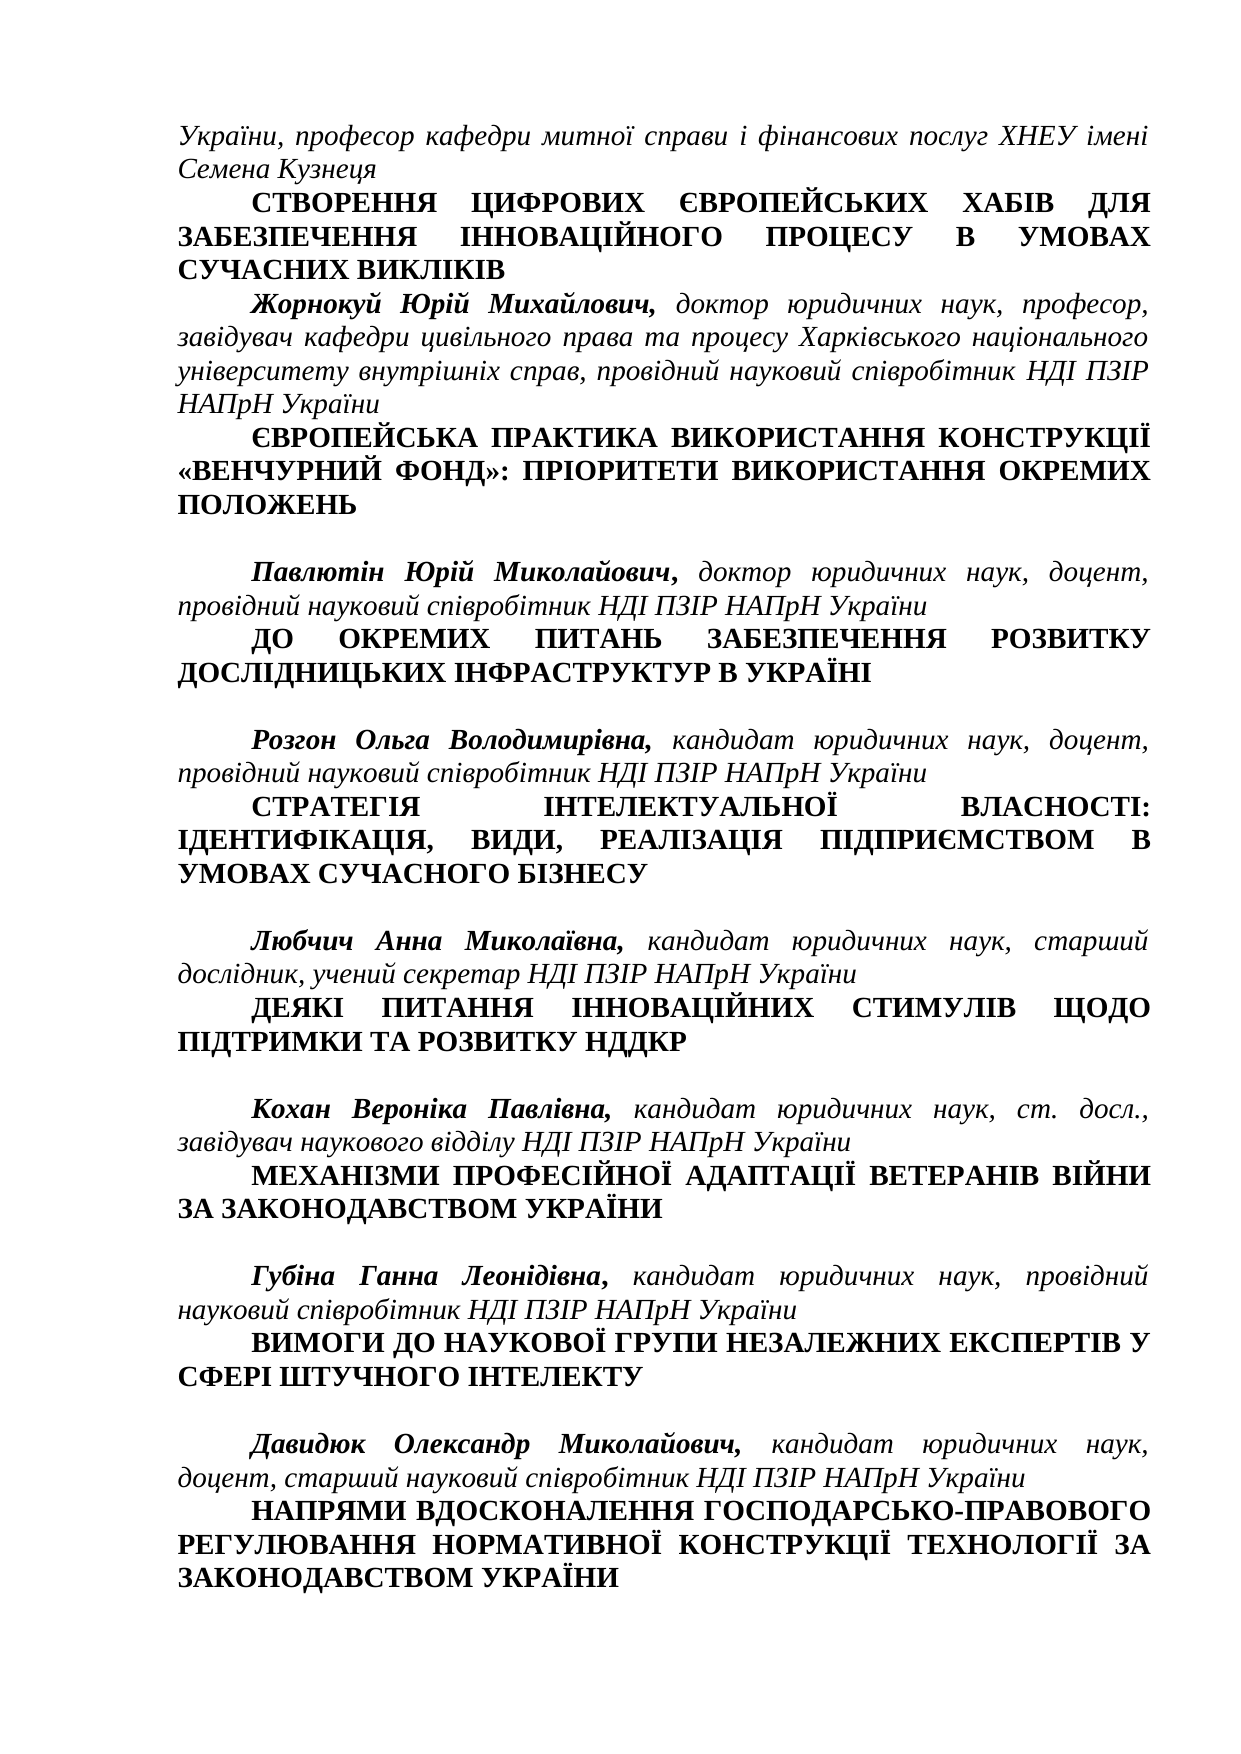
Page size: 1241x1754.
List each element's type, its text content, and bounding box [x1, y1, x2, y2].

text СТВОРЕННЯ ЦИФРОВИХ ЄВРОПЕЙСЬКИХ ХАБІВ ДЛЯ ЗАБЕЗПЕЧЕННЯ ІННОВАЦІЙНОГО ПРОЦЕСУ В УМОВАХ СУЧАСНИХ ВИКЛІКІВ [177, 185, 1152, 286]
text ЄВРОПЕЙСЬКА ПРАКТИКА ВИКОРИСТАННЯ КОНСТРУКЦІЇ «ВЕНЧУРНИЙ ФОНД»: ПРІОРИТЕТИ ВИКОРИСТАННЯ ОКРЕМИХ ПОЛОЖЕНЬ [177, 420, 1152, 521]
text Любчич Анна Миколаївна, кандидат юридичних наук, старший дослідник, учений секретар НДІ ПЗІР НАПрН України [177, 923, 1152, 990]
text Розгон Ольга Володимирівна, кандидат юридичних наук, доцент, провідний науковий співробітник НДІ ПЗІР НАПрН України [177, 722, 1152, 789]
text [177, 118, 1152, 185]
text СТРАТЕГІЯ ІНТЕЛЕКТУАЛЬНОЇ ВЛАСНОСТІ: ІДЕНТИФІКАЦІЯ, ВИДИ, РЕАЛІЗАЦІЯ ПІДПРИЄМСТВОМ В УМОВАХ СУЧАСНОГО БІЗНЕСУ [177, 789, 1152, 889]
text ДО ОКРЕМИХ ПИТАНЬ ЗАБЕЗПЕЧЕННЯ РОЗВИТКУ ДОСЛІДНИЦЬКИХ ІНФРАСТРУКТУР В УКРАЇНІ [177, 621, 1152, 688]
text Жорнокуй Юрій Михайлович, доктор юридичних наук, професор, завідувач кафедри цивільного права та процесу Харківського національного університету внутрішніх справ, провідний науковий співробітник НДІ ПЗІР НАПрН України [177, 286, 1152, 420]
text Павлютін Юрій Миколайович, доктор юридичних наук, доцент, провідний науковий співробітник НДІ ПЗІР НАПрН України [177, 554, 1152, 621]
text НАПРЯМИ ВДОСКОНАЛЕННЯ ГОСПОДАРСЬКО-ПРАВОВОГО РЕГУЛЮВАННЯ НОРМАТИВНОЇ КОНСТРУКЦІЇ ТЕХНОЛОГІЇ ЗА ЗАКОНОДАВСТВОМ УКРАЇНИ [177, 1493, 1152, 1594]
text ВИМОГИ ДО НАУКОВОЇ ГРУПИ НЕЗАЛЕЖНИХ ЕКСПЕРТІВ У СФЕРІ ШТУЧНОГО ІНТЕЛЕКТУ [177, 1326, 1152, 1393]
text Губіна Ганна Леонідівна, кандидат юридичних наук, провідний науковий співробітник НДІ ПЗІР НАПрН України [177, 1258, 1152, 1326]
text МЕХАНІЗМИ ПРОФЕСІЙНОЇ АДАПТАЦІЇ ВЕТЕРАНІВ ВІЙНИ ЗА ЗАКОНОДАВСТВОМ УКРАЇНИ [177, 1158, 1152, 1225]
text Кохан Вероніка Павлівна, кандидат юридичних наук, ст. досл., завідувач наукового відділу НДІ ПЗІР НАПрН України [177, 1091, 1152, 1158]
text ДЕЯКІ ПИТАННЯ ІННОВАЦІЙНИХ СТИМУЛІВ ЩОДО ПІДТРИМКИ ТА РОЗВИТКУ НДДКР [177, 990, 1152, 1057]
text Давидюк Олександр Миколайович, кандидат юридичних наук, доцент, старший науковий співробітник НДІ ПЗІР НАПрН України [177, 1426, 1152, 1493]
